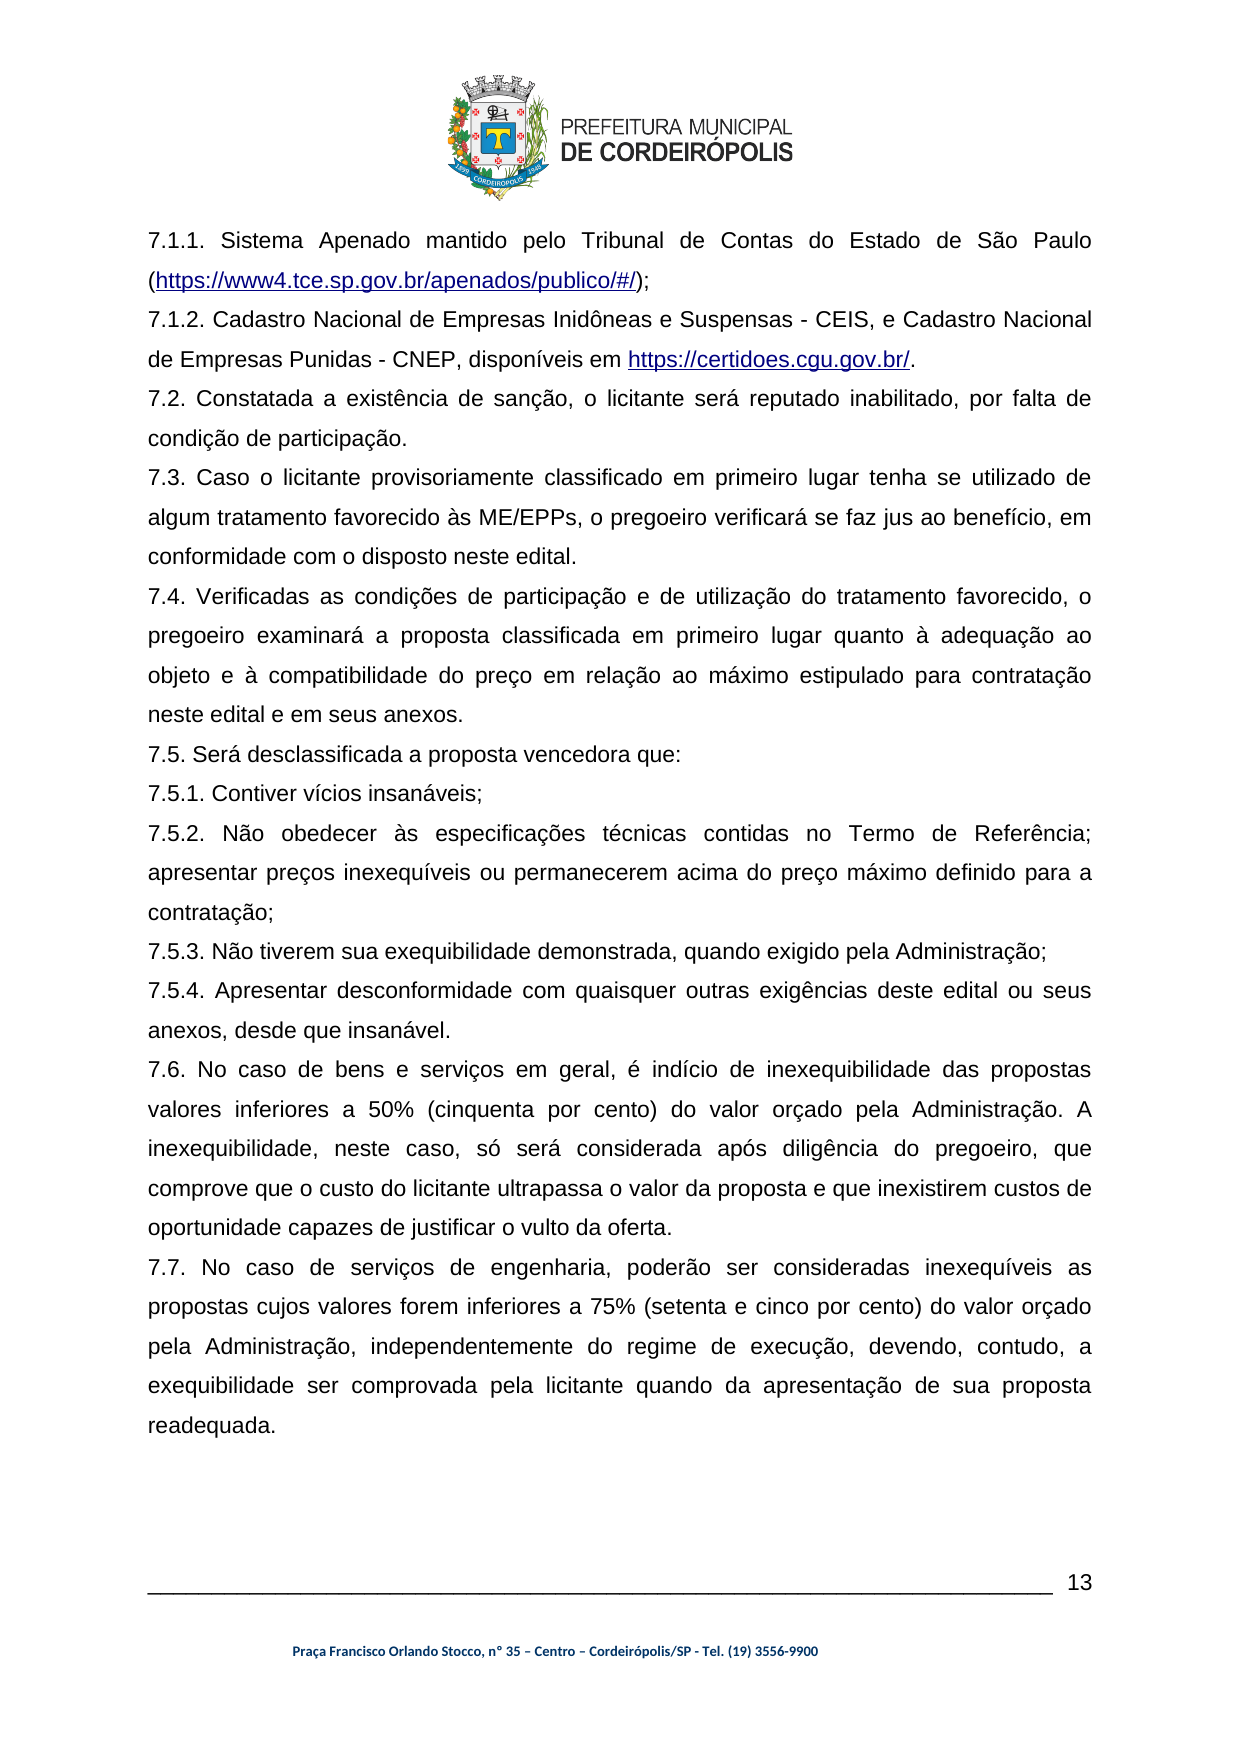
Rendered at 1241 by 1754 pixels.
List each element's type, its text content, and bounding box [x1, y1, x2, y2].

text 7.5.2. Não obedecer às especificações técnicas contidas no Termo de Referência; apresentar preços inexequíveis ou permanecerem acima do preço máximo definido para a contratação; [148, 819, 1092, 925]
text 7.6. No caso de bens e serviços em geral, é indício de inexequibilidade das propostas valores inferiores a 50% (cinquenta por cento) do valor orçado pela Administração. A inexequibilidade, neste caso, só será considerada após diligência do pregoeiro, que comprove que o custo do licitante ultrapassa o valor da proposta e que inexistirem custos de oportunidade capazes de justificar o vulto da oferta. [148, 1056, 1092, 1241]
text 7.4. Verificadas as condições de participação e de utilização do tratamento favorecido, o pregoeiro examinará a proposta classificada em primeiro lugar quanto à adequação ao objeto e à compatibilidade do preço em relação ao máximo estipulado para contratação neste edital e em seus anexos. [148, 583, 1092, 727]
text 7.3. Caso o licitante provisoriamente classificado em primeiro lugar tenha se utilizado de algum tratamento favorecido às ME/EPPs, o pregoeiro verificará se faz jus ao benefício, em conformidade com o disposto neste edital. [148, 464, 1092, 569]
text 7.2. Constatada a existência de sanção, o licitante será reputado inabilitado, por falta de condição de participação. [148, 385, 1092, 451]
text 7.5. Será desclassificada a proposta vencedora que: [148, 741, 1092, 767]
text 7.7. No caso de serviços de engenharia, poderão ser consideradas inexequíveis as propostas cujos valores forem inferiores a 75% (setenta e cinco por cento) do valor orçado pela Administração, independentemente do regime de execução, devendo, contudo, a exequibilidade ser comprovada pela licitante quando da apresentação de sua proposta readequada. [148, 1254, 1092, 1438]
text 7.1.2. Cadastro Nacional de Empresas Inidôneas e Suspensas - CEIS, e Cadastro Nacional de Empresas Punidas - CNEP, disponíveis em https://certidoes.cgu.gov.br/. [148, 306, 1092, 372]
text 7.5.3. Não tiverem sua exequibilidade demonstrada, quando exigido pela Administração; [148, 938, 1092, 964]
text 7.1.1. Sistema Apenado mantido pelo Tribunal de Contas do Estado de São Paulo (https://www4.tce.sp.gov.br/apenados/publico/#/); [148, 227, 1092, 293]
picture [447, 75, 793, 201]
text 7.5.1. Contiver vícios insanáveis; [148, 780, 1092, 806]
text 7.5.4. Apresentar desconformidade com quaisquer outras exigências deste edital ou seus anexos, desde que insanável. [148, 977, 1092, 1043]
